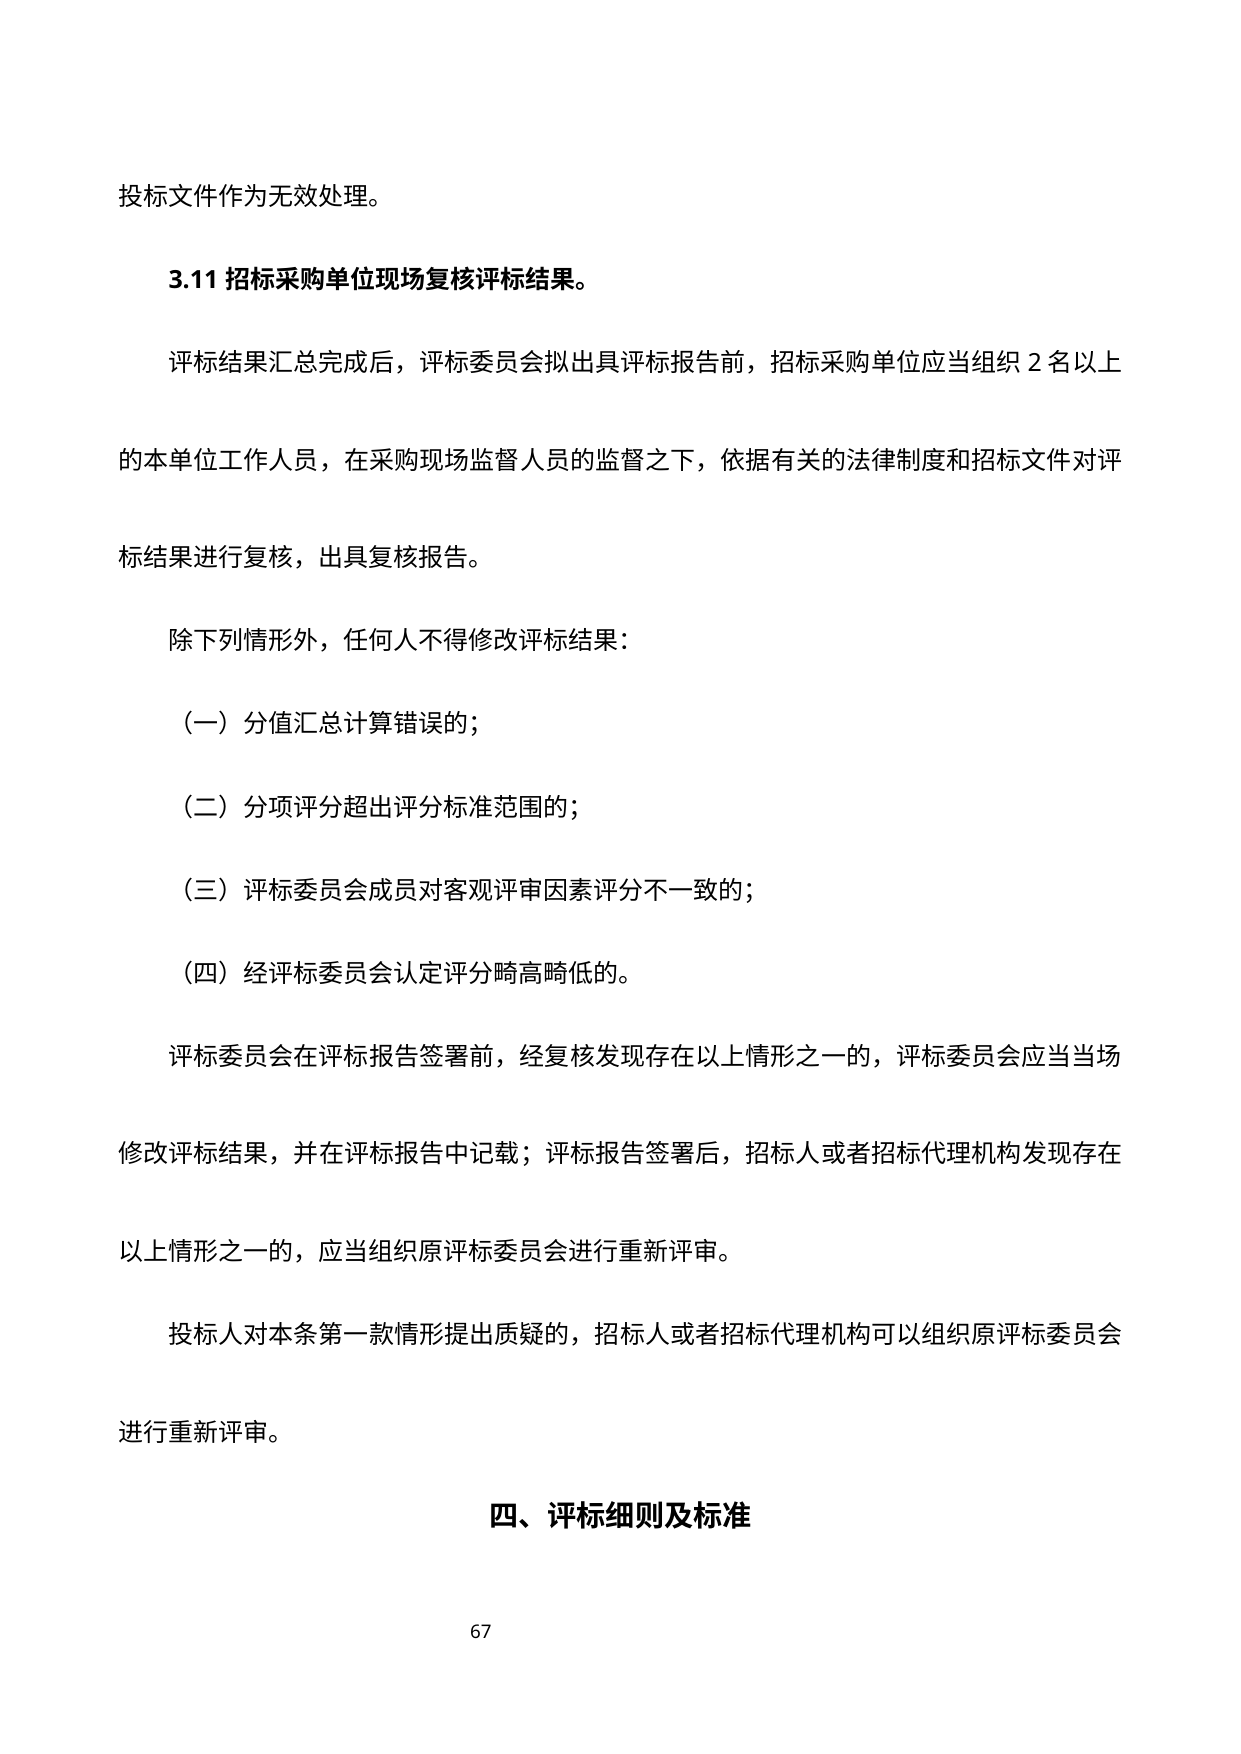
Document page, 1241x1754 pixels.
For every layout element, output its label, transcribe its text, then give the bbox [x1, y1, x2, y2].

text （三）评标委员会成员对客观评审因素评分不一致的； [118, 856, 1122, 921]
text 3.11 招标采购单位现场复核评标结果。 [118, 245, 1122, 310]
text 评标结果汇总完成后，评标委员会拟出具评标报告前，招标采购单位应当组织2名以上的本单位工作人员，在采购现场监督人员的监督之下，依据有关的法律制度和招标文件对评标结果进行复核，出具复核报告。 [118, 328, 1122, 588]
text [118, 162, 1122, 227]
text 评标委员会在评标报告签署前，经复核发现存在以上情形之一的，评标委员会应当当场修改评标结果，并在评标报告中记载；评标报告签署后，招标人或者招标代理机构发现存在以上情形之一的，应当组织原评标委员会进行重新评审。 [118, 1022, 1122, 1282]
text 除下列情形外，任何人不得修改评标结果： [118, 606, 1122, 671]
text 投标人对本条第一款情形提出质疑的，招标人或者招标代理机构可以组织原评标委员会进行重新评审。 [118, 1300, 1122, 1463]
text （四）经评标委员会认定评分畸高畸低的。 [118, 939, 1122, 1004]
text （一）分值汇总计算错误的； [118, 689, 1122, 754]
text （二）分项评分超出评分标准范围的； [118, 773, 1122, 838]
text 四、评标细则及标准 [118, 1481, 1122, 1546]
